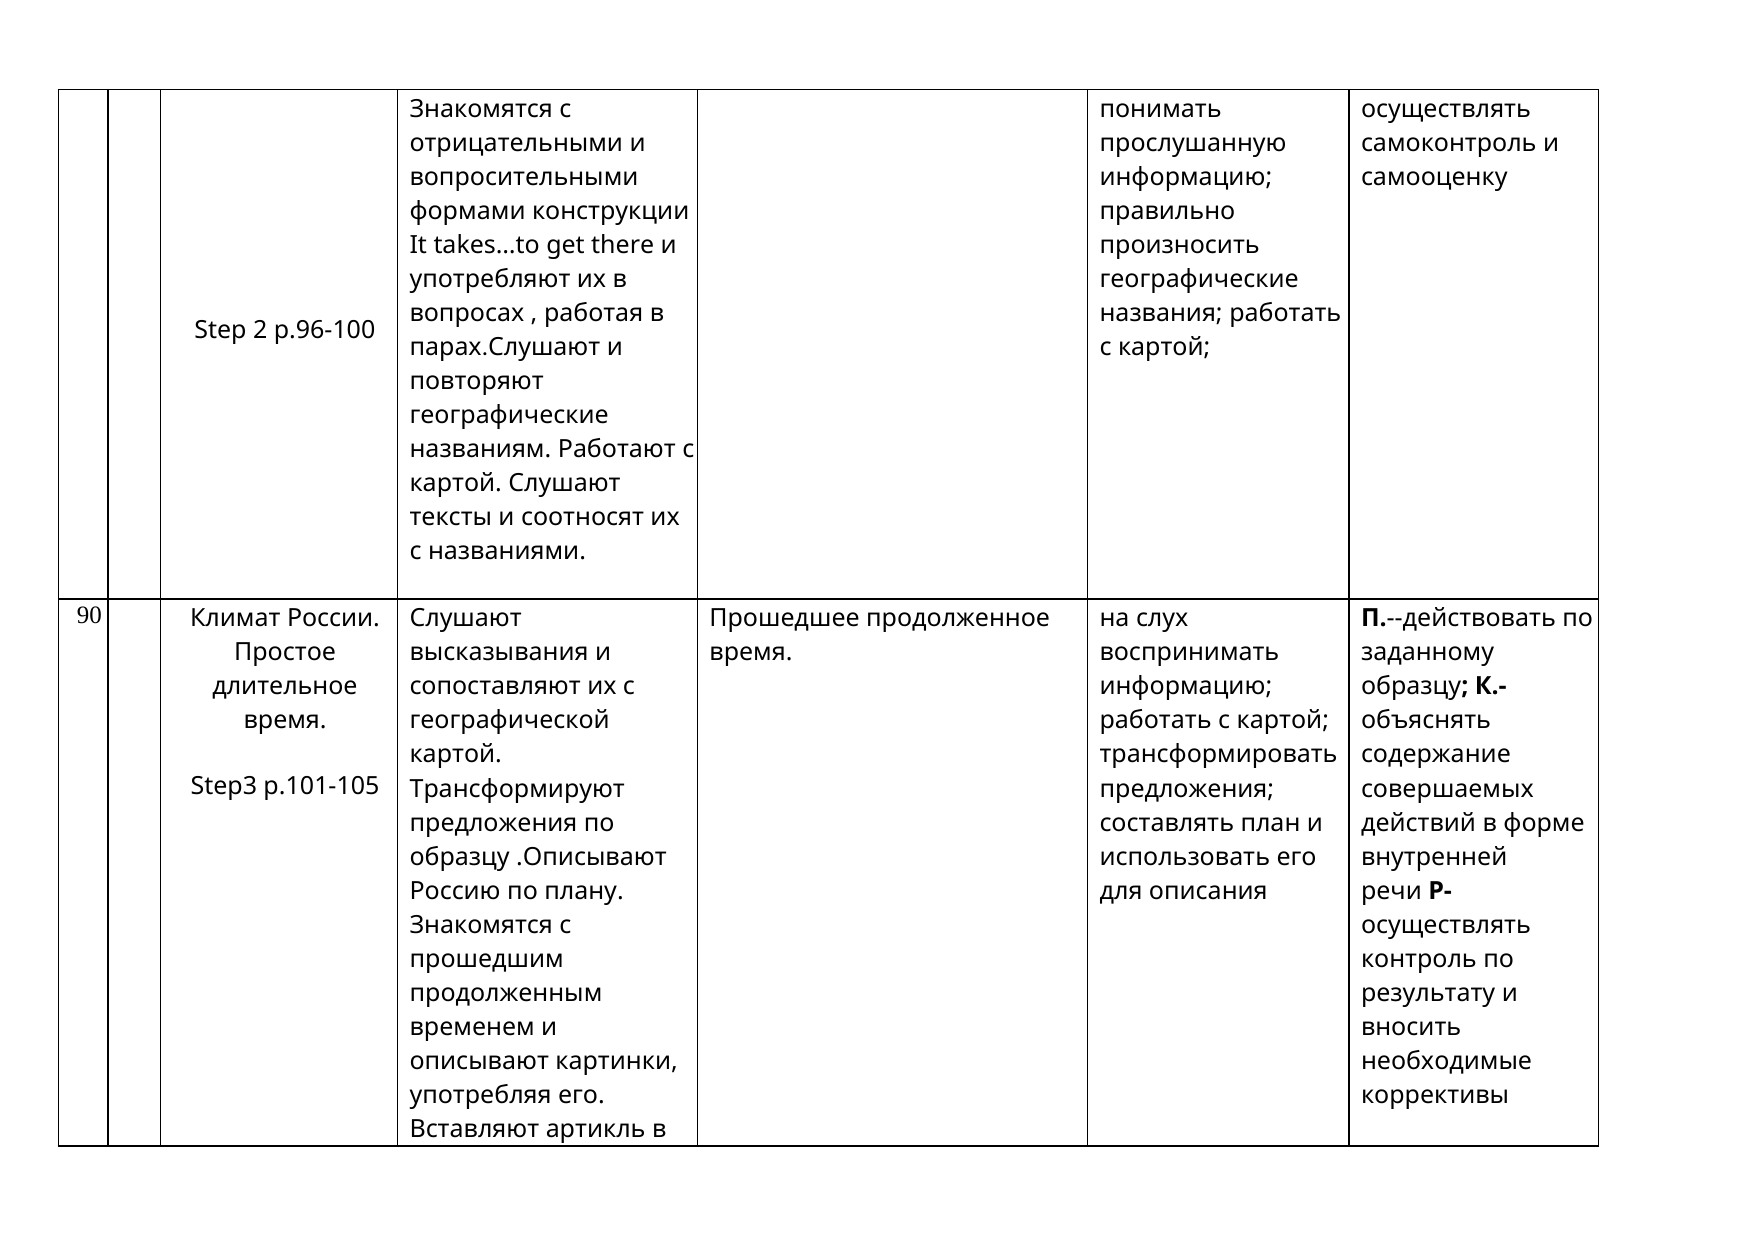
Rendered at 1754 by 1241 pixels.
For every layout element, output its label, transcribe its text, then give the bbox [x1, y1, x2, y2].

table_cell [398, 90, 697, 598]
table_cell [161, 90, 397, 598]
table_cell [161, 600, 397, 1145]
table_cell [1350, 90, 1598, 598]
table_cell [1088, 600, 1348, 1145]
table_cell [398, 600, 697, 1145]
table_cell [1088, 90, 1348, 598]
table_cell [109, 90, 160, 598]
table_cell 89 [59, 90, 107, 598]
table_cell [698, 600, 1087, 1145]
table_cell [109, 600, 160, 1145]
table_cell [1350, 600, 1598, 1145]
table_cell 90 [59, 600, 107, 1145]
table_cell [698, 90, 1087, 598]
